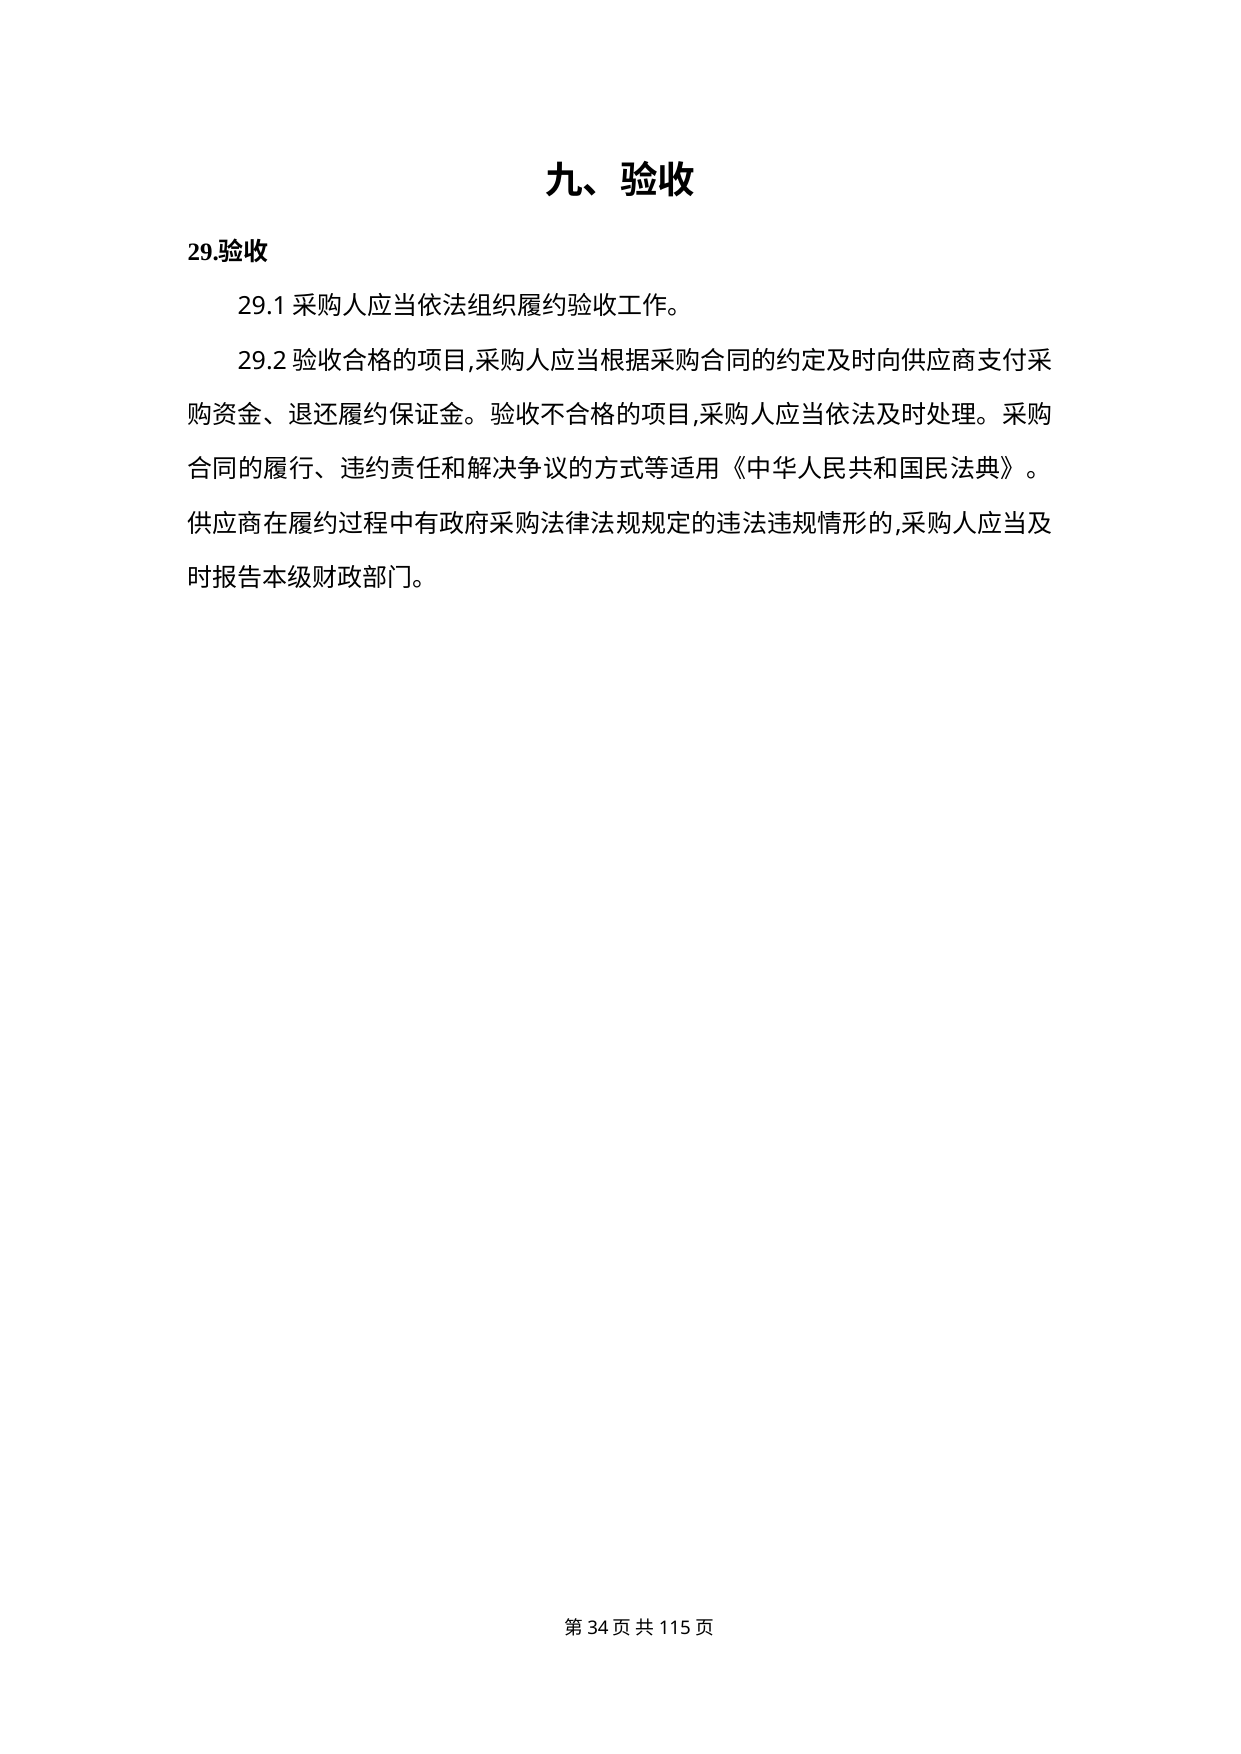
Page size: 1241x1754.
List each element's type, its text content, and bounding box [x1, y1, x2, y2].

subtitle 29.验收 [187, 231, 1053, 268]
text 29.1采购人应当依法组织履约验收工作。 [187, 286, 1053, 322]
subtitle 九、验收 [187, 150, 1053, 204]
text 29.2验收合格的项目,采购人应当根据采购合同的约定及时向供应商支付采购资金、退还履约保证金。验收不合格的项目,采购人应当依法及时处理。采购合同的履行、违约责任和解决争议的方式等适用《中华人民共和国民法典》。供应商在履约过程中有政府采购法律法规规定的违法违规情形的,采购人应当及时报告本级财政部门。 [187, 340, 1053, 594]
